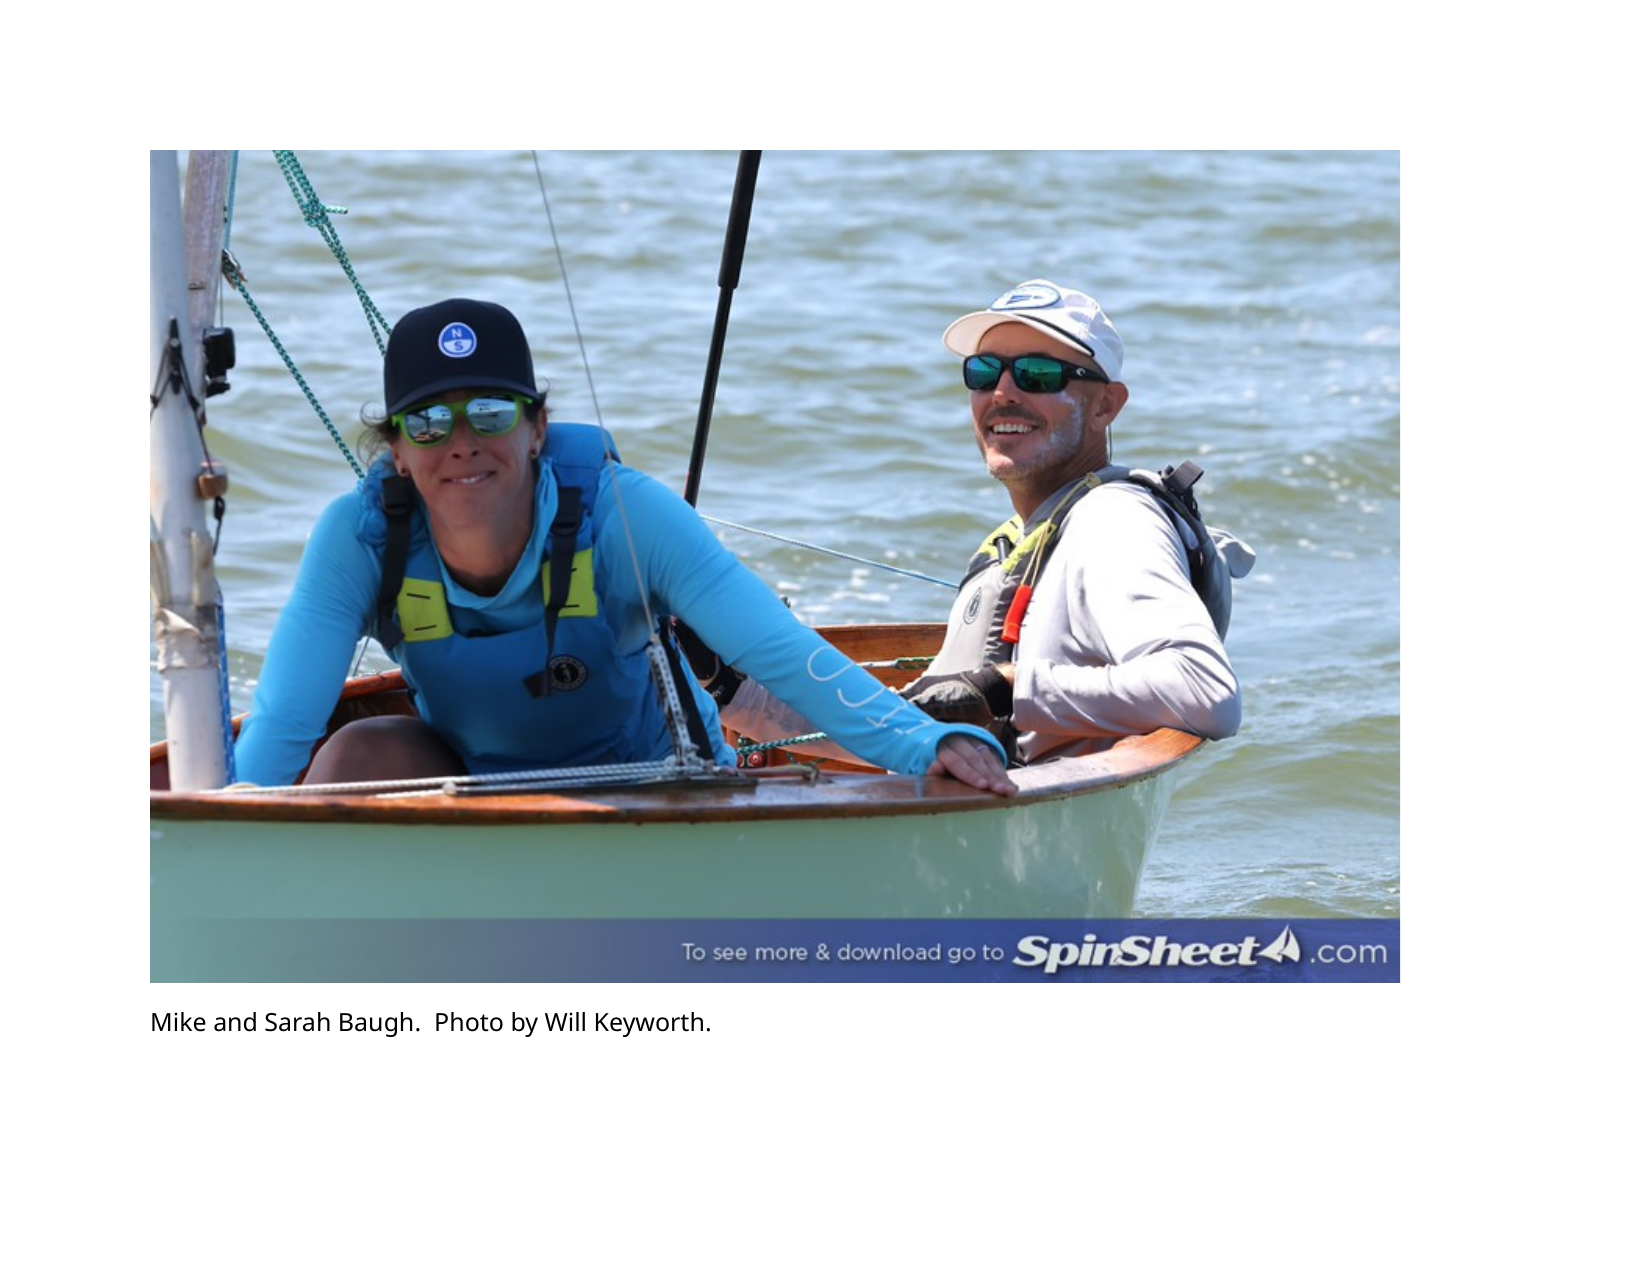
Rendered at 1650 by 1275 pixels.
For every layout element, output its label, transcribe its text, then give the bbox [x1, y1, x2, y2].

picture [150, 150, 1400, 983]
text Mike and Sarah Baugh. Photo by Will Keyworth. [150, 1004, 1500, 1039]
